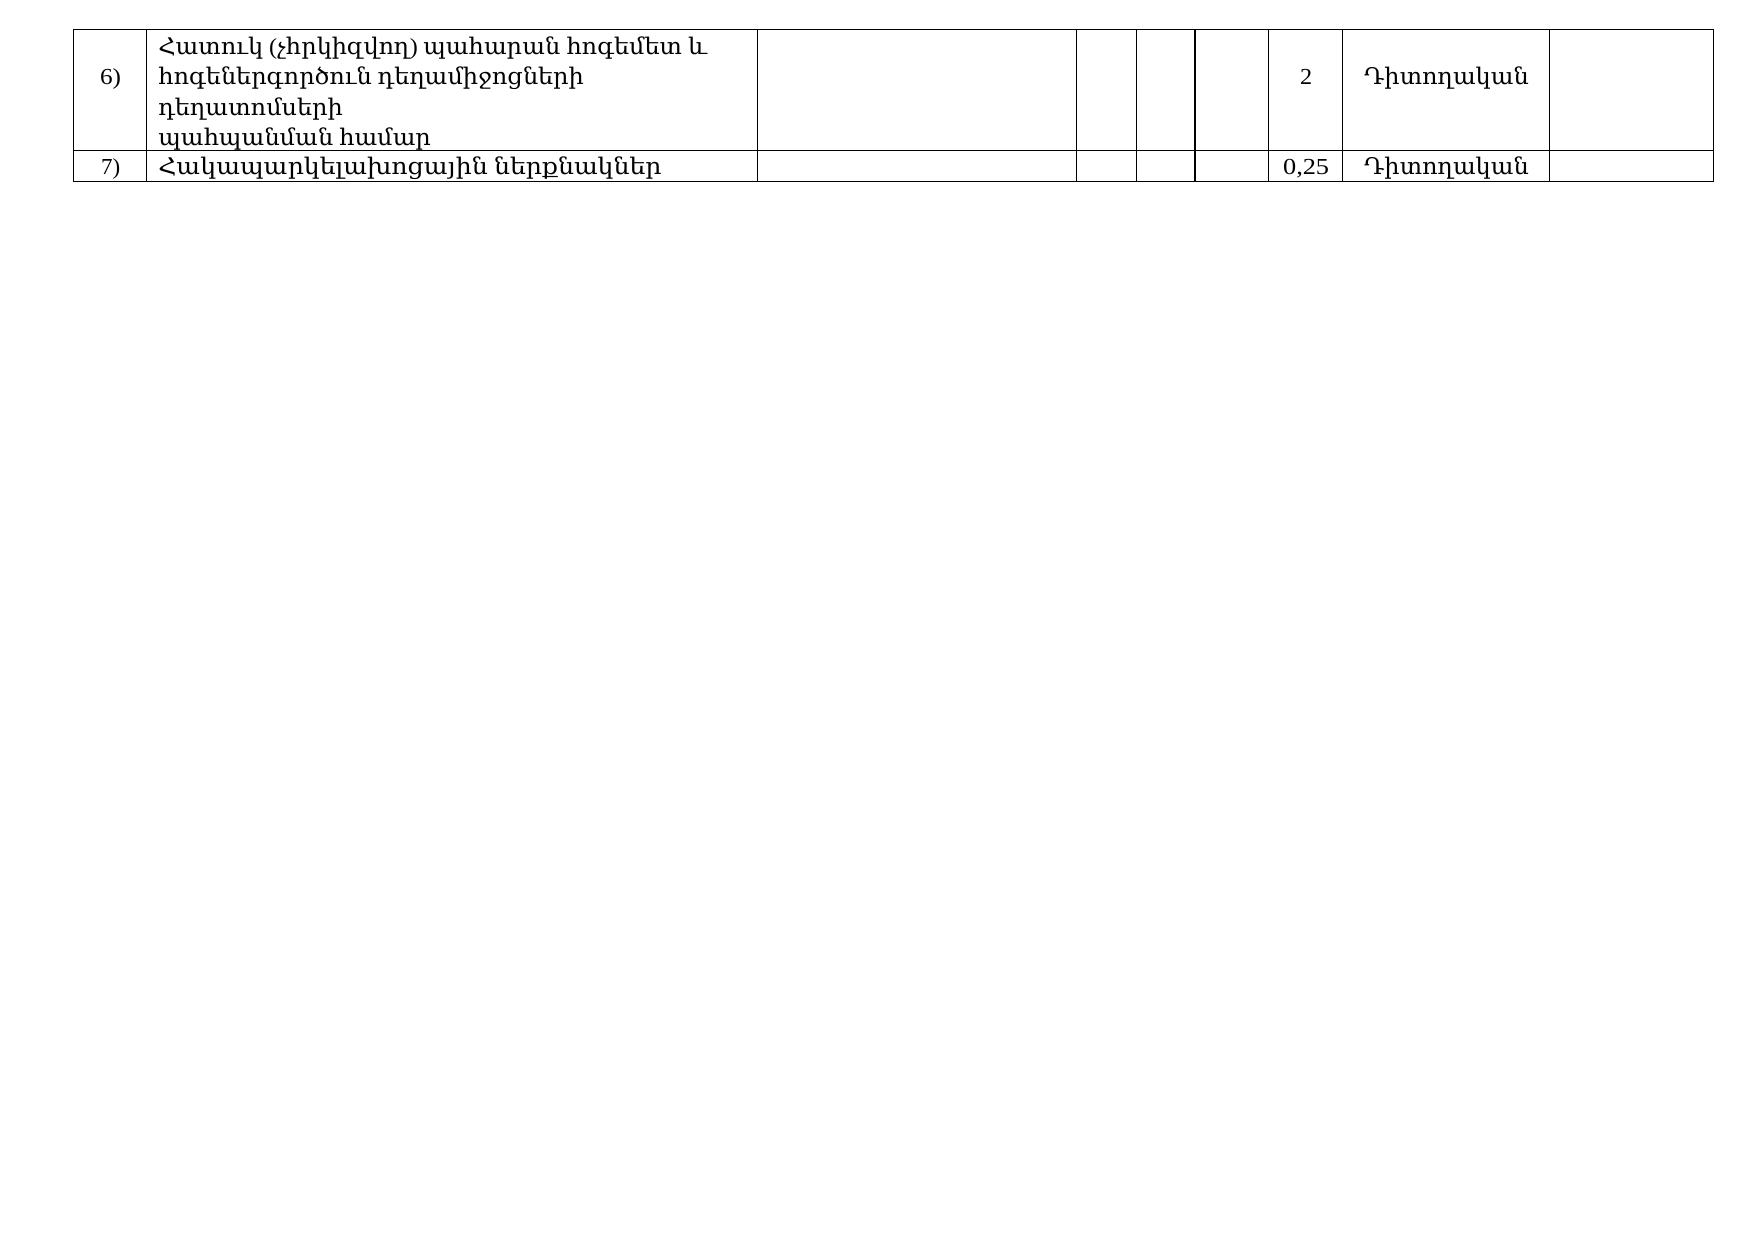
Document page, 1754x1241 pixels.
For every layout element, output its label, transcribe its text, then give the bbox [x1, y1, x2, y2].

table_cell [1137, 30, 1194, 150]
table_cell [1550, 30, 1713, 150]
table_cell Դիտողական [1343, 30, 1549, 150]
table_cell 6) [74, 30, 146, 150]
table_cell [758, 30, 1076, 150]
table_cell 2 [1269, 30, 1342, 150]
table_cell [1196, 151, 1268, 181]
table_cell Հակապարկելախոցային ներքնակներ [147, 151, 757, 181]
table_cell [758, 151, 1076, 181]
table_cell 7) [74, 151, 146, 181]
table_cell [1550, 151, 1713, 181]
table_cell 0,25 [1269, 151, 1342, 181]
table_cell Դիտողական [1343, 151, 1549, 181]
table_cell [1077, 151, 1136, 181]
table_cell Հատուկ (չհրկիզվող) պահարան հոգեմետ և հոգեներգործուն դեղամիջոցների դեղատոմսերի պահպանման համար [147, 30, 757, 150]
table_cell [1196, 30, 1268, 150]
table_cell [1137, 151, 1194, 181]
table_cell [1077, 30, 1136, 150]
